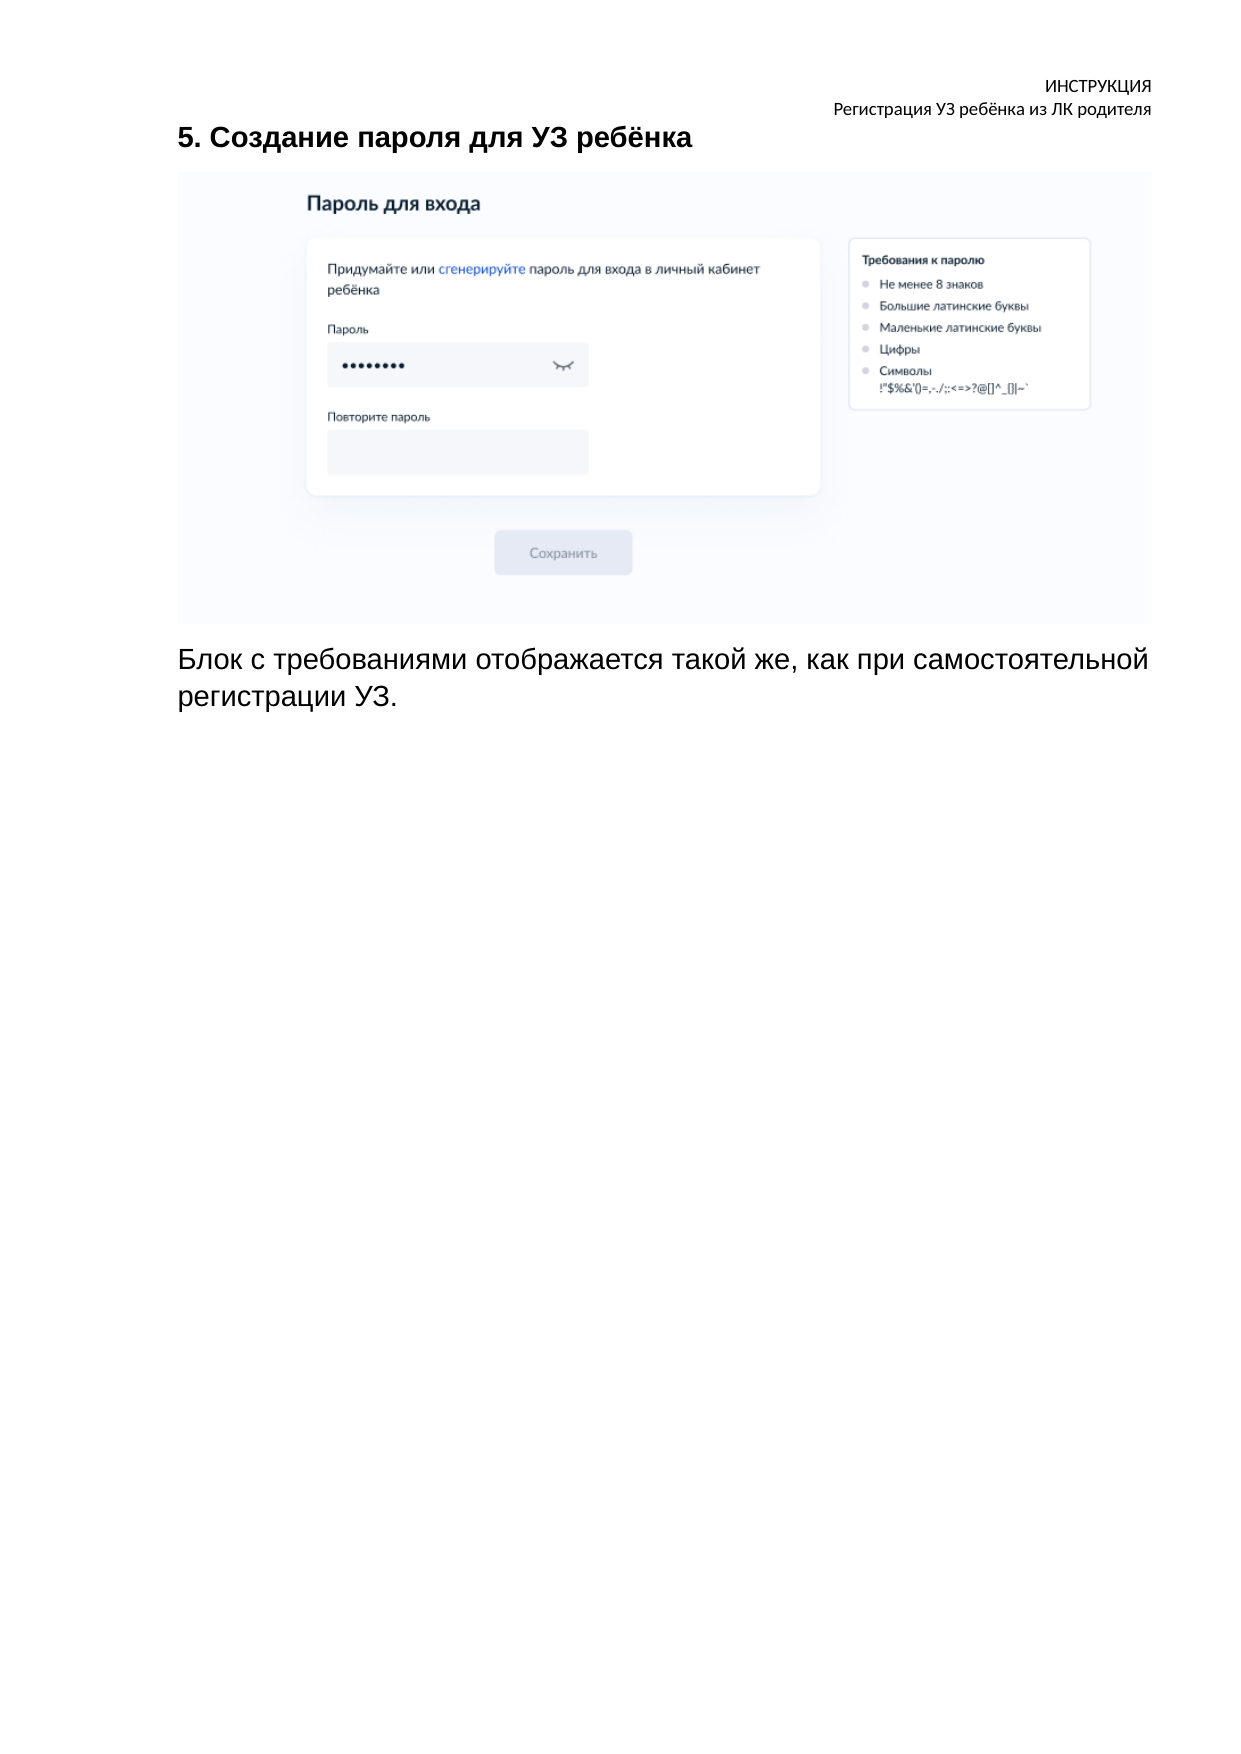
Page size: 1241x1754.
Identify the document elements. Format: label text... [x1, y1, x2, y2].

text 5. Создание пароля для УЗ ребёнка [177, 119, 1152, 153]
text Блок с требованиями отображается такой же, как при самостоятельной регистрации УЗ. [177, 642, 1152, 712]
